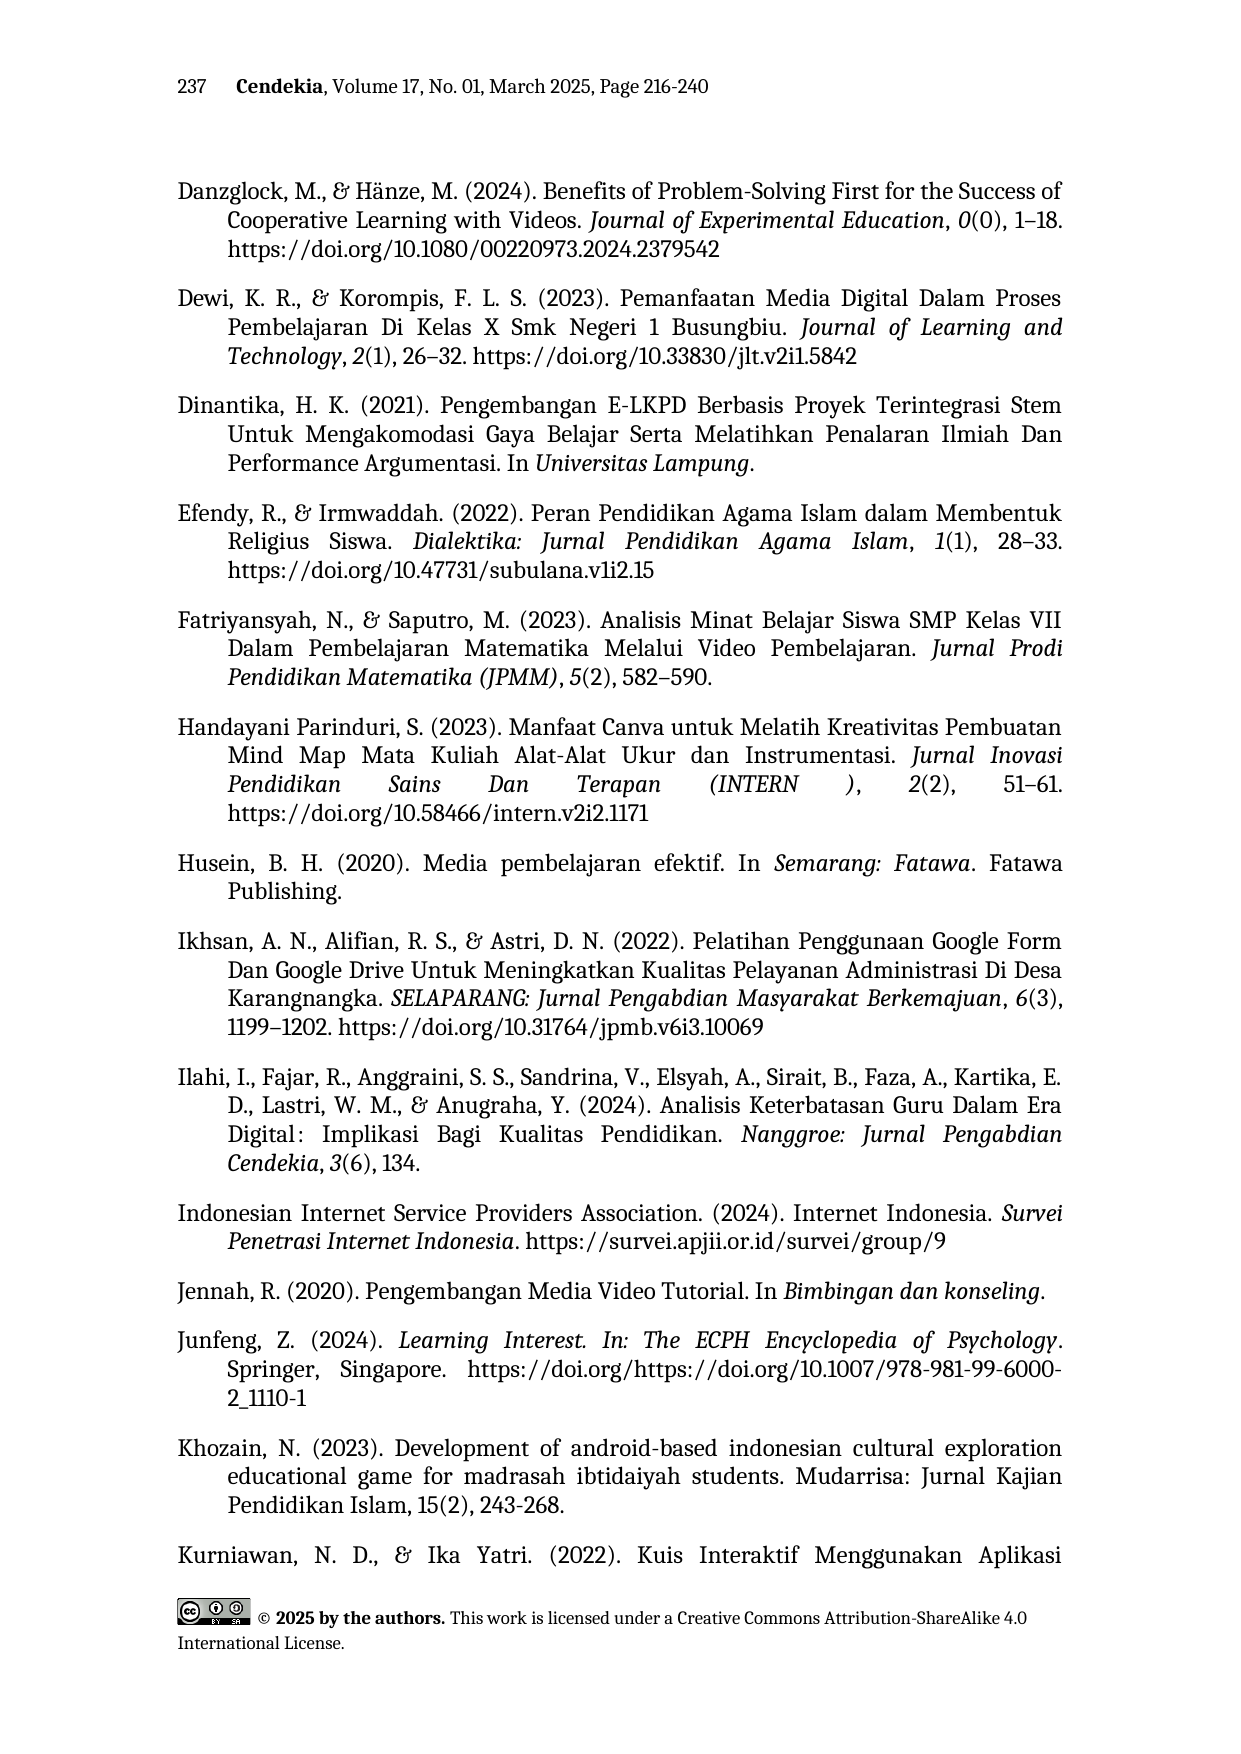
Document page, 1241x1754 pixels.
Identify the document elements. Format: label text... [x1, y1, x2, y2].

text Khozain, N. (2023). Development of android-based indonesian cultural exploration educational game for madrasah ibtidaiyah students. Mudarrisa: Jurnal Kajian Pendidikan Islam, 15(2), 243-268. [177, 1433, 1063, 1520]
text Fatriyansyah, N., & Saputro, M. (2023). Analisis Minat Belajar Siswa SMP Kelas VII Dalam Pembelajaran Matematika Melalui Video Pembelajaran. Jurnal Prodi Pendidikan Matematika (JPMM), 5(2), 582–590. [177, 606, 1063, 692]
text Junfeng, Z. (2024). Learning Interest. In: The ECPH Encyclopedia of Psychology. Springer, Singapore. https://doi.org/https://doi.org/10.1007/978-981-99-6000-2_1110-1 [177, 1326, 1063, 1413]
text Indonesian Internet Service Providers Association. (2024). Internet Indonesia. Survei Penetrasi Internet Indonesia. https://survei.apjii.or.id/survei/group/9 [177, 1198, 1063, 1256]
text Danzglock, M., & Hänze, M. (2024). Benefits of Problem-Solving First for the Success of Cooperative Learning with Videos. Journal of Experimental Education, 0(0), 1–18. https://doi.org/10.1080/00220973.2024.2379542 [177, 177, 1063, 263]
text Husein, B. H. (2020). Media pembelajaran efektif. In Semarang: Fatawa. Fatawa Publishing. [177, 848, 1063, 906]
text Jennah, R. (2020). Pengembangan Media Video Tutorial. In Bimbingan dan konseling. [177, 1277, 1063, 1306]
text Ilahi, I., Fajar, R., Anggraini, S. S., Sandrina, V., Elsyah, A., Sirait, B., Faza, A., Kartika, E. D., Lastri, W. M., & Anugraha, Y. (2024). Analisis Keterbatasan Guru Dalam Era Digital : Implikasi Bagi Kualitas Pendidikan. Nanggroe: Jurnal Pengabdian Cendekia, 3(6), 134. [177, 1063, 1063, 1178]
text Dinantika, H. K. (2021). Pengembangan E-LKPD Berbasis Proyek Terintegrasi Stem Untuk Mengakomodasi Gaya Belajar Serta Melatihkan Penalaran Ilmiah Dan Performance Argumentasi. In Universitas Lampung. [177, 391, 1063, 478]
picture [177, 1598, 251, 1625]
text Handayani Parinduri, S. (2023). Manfaat Canva untuk Melatih Kreativitas Pembuatan Mind Map Mata Kuliah Alat-Alat Ukur dan Instrumentasi. Jurnal Inovasi Pendidikan Sains Dan Terapan (INTERN ), 2(2), 51–61. https://doi.org/10.58466/intern.v2i2.1171 [177, 713, 1063, 828]
text Dewi, K. R., & Korompis, F. L. S. (2023). Pemanfaatan Media Digital Dalam Proses Pembelajaran Di Kelas X Smk Negeri 1 Busungbiu. Journal of Learning and Technology, 2(1), 26–32. https://doi.org/10.33830/jlt.v2i1.5842 [177, 284, 1063, 371]
text Ikhsan, A. N., Alifian, R. S., & Astri, D. N. (2022). Pelatihan Penggunaan Google Form Dan Google Drive Untuk Meningkatkan Kualitas Pelayanan Administrasi Di Desa Karangnangka. SELAPARANG: Jurnal Pengabdian Masyarakat Berkemajuan, 6(3), 1199–1202. https://doi.org/10.31764/jpmb.v6i3.10069 [177, 927, 1063, 1042]
text Efendy, R., & Irmwaddah. (2022). Peran Pendidikan Agama Islam dalam Membentuk Religius Siswa. Dialektika: Jurnal Pendidikan Agama Islam, 1(1), 28–33. https://doi.org/10.47731/subulana.v1i2.15 [177, 498, 1063, 585]
